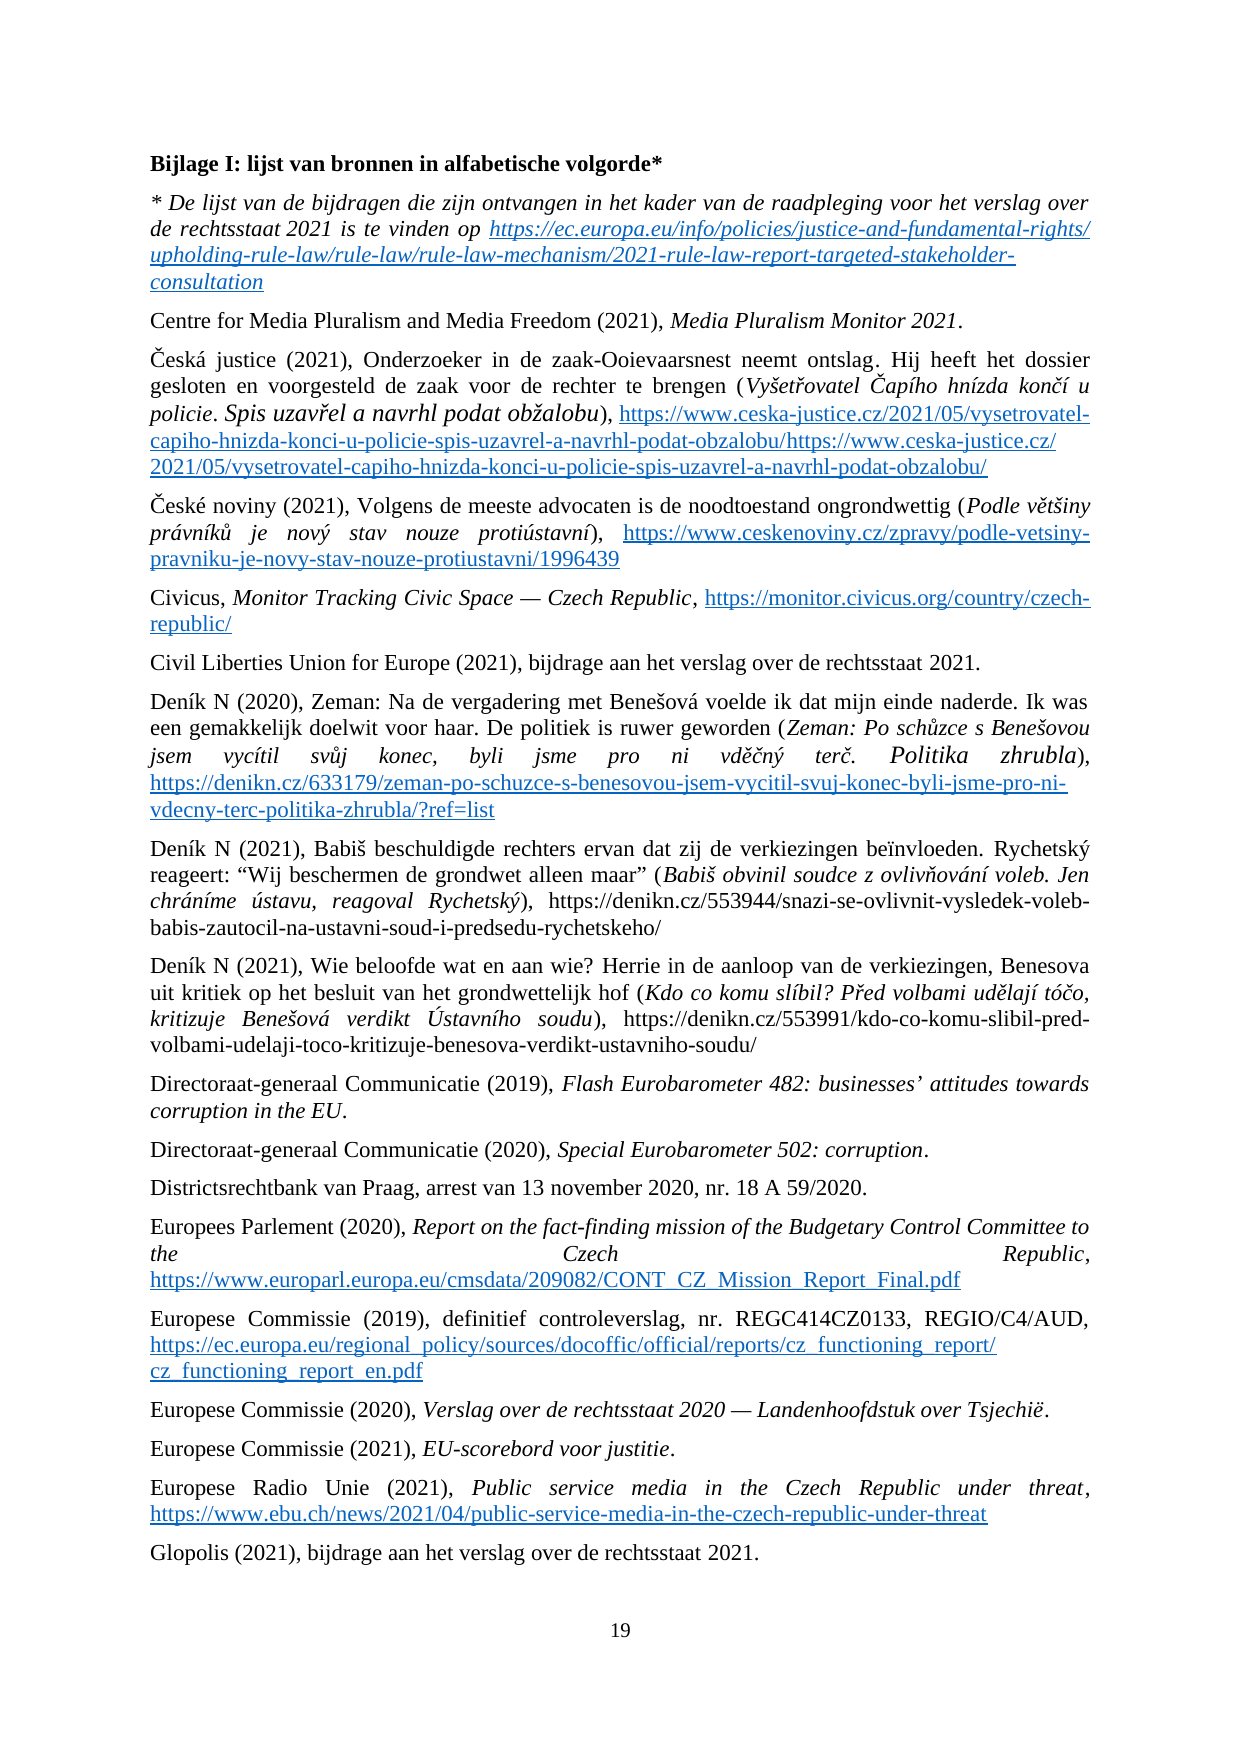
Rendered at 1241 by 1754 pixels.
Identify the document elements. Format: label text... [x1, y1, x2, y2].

text Deník N (2020), Zeman: Na de vergadering met Benešová voelde ik dat mijn einde naderde. Ik was een gemakkelijk doelwit voor haar. De politiek is ruwer geworden (Zeman: Po schůzce s Benešovou jsem vycítil svůj konec, byli jsme pro ni vděčný terč. Politika zhrubla), https://denikn.cz/633179/zeman-po-schuzce-s-benesovou-jsem-vycitil-svuj-konec-byli-jsme-pro-ni-vdecny-terc-politika-zhrubla/?ref=list [150, 688, 1090, 822]
text Deník N (2021), Babiš beschuldigde rechters ervan dat zij de verkiezingen beïnvloeden. Rychetský reageert: “Wij beschermen de grondwet alleen maar” (Babiš obvinil soudce z ovlivňování voleb. Jen chráníme ústavu, reagoval Rychetský), https://denikn.cz/553944/snazi-se-ovlivnit-vysledek-voleb-babis-zautocil-na-ustavni-soud-i-predsedu-rychetskeho/ [150, 834, 1090, 940]
text Directoraat-generaal Communicatie (2019), Flash Eurobarometer 482: businesses’ attitudes towards corruption in the EU. [150, 1070, 1090, 1123]
text * De lijst van de bijdragen die zijn ontvangen in het kader van de raadpleging voor het verslag over de rechtsstaat 2021 is te vinden op https://ec.europa.eu/info/policies/justice-and-fundamental-rights/upholding-rule-law/rule-law/rule-law-mechanism/2021-rule-law-report-targeted-stakeholder-consultation [150, 189, 1090, 294]
text Europese Commissie (2021), EU-scorebord voor justitie. [150, 1435, 1090, 1462]
text Civicus, Monitor Tracking Civic Space — Czech Republic, https://monitor.civicus.org/country/czech-republic/ [150, 584, 1090, 637]
text Bijlage I: lijst van bronnen in alfabetische volgorde* [150, 150, 1090, 176]
text Directoraat-generaal Communicatie (2020), Special Eurobarometer 502: corruption. [150, 1136, 1090, 1162]
text Glopolis (2021), bijdrage aan het verslag over de rechtsstaat 2021. [150, 1539, 1090, 1566]
text Centre for Media Pluralism and Media Freedom (2021), Media Pluralism Monitor 2021. [150, 307, 1090, 333]
text Česká justice (2021), Onderzoeker in de zaak-Ooievaarsnest neemt ontslag. Hij heeft het dossier gesloten en voorgesteld de zaak voor de rechter te brengen (Vyšetřovatel Čapího hnízda končí u policie. Spis uzavřel a navrhl podat obžalobu), https://www.ceska-justice.cz/2021/05/vysetrovatel-capiho-hnizda-konci-u-policie-spis-uzavrel-a-navrhl-podat-obzalobu/https://www.ceska-justice.cz/2021/05/vysetrovatel-capiho-hnizda-konci-u-policie-spis-uzavrel-a-navrhl-podat-obzalobu/ [150, 346, 1090, 480]
text Europese Commissie (2020), Verslag over de rechtsstaat 2020 — Landenhoofdstuk over Tsjechië. [150, 1396, 1090, 1423]
text České noviny (2021), Volgens de meeste advocaten is de noodtoestand ongrondwettig (Podle většiny právníků je nový stav nouze protiústavní), https://www.ceskenoviny.cz/zpravy/podle-vetsiny-pravniku-je-novy-stav-nouze-protiustavni/1996439 [150, 492, 1090, 571]
text Europese Commissie (2019), definitief controleverslag, nr. REGC414CZ0133, REGIO/C4/AUD, https://ec.europa.eu/regional_policy/sources/docoffic/official/reports/cz_functioning_report/cz_functioning_report_en.pdf [150, 1305, 1090, 1384]
text Civil Liberties Union for Europe (2021), bijdrage aan het verslag over de rechtsstaat 2021. [150, 649, 1090, 675]
text Deník N (2021), Wie beloofde wat en aan wie? Herrie in de aanloop van de verkiezingen, Benesova uit kritiek op het besluit van het grondwettelijk hof (Kdo co komu slíbil? Před volbami udělají tóčo, kritizuje Benešová verdikt Ústavního soudu), https://denikn.cz/553991/kdo-co-komu-slibil-pred-volbami-udelaji-toco-kritizuje-benesova-verdikt-ustavniho-soudu/ [150, 952, 1090, 1058]
text Europese Radio Unie (2021), Public service media in the Czech Republic under threat, https://www.ebu.ch/news/2021/04/public-service-media-in-the-czech-republic-under-threat [150, 1474, 1090, 1527]
text Europees Parlement (2020), Report on the fact-finding mission of the Budgetary Control Committee to the Czech Republic, https://www.europarl.europa.eu/cmsdata/209082/CONT_CZ_Mission_Report_Final.pdf [150, 1213, 1090, 1292]
text Districtsrechtbank van Praag, arrest van 13 november 2020, nr. 18 A 59/2020. [150, 1174, 1090, 1201]
